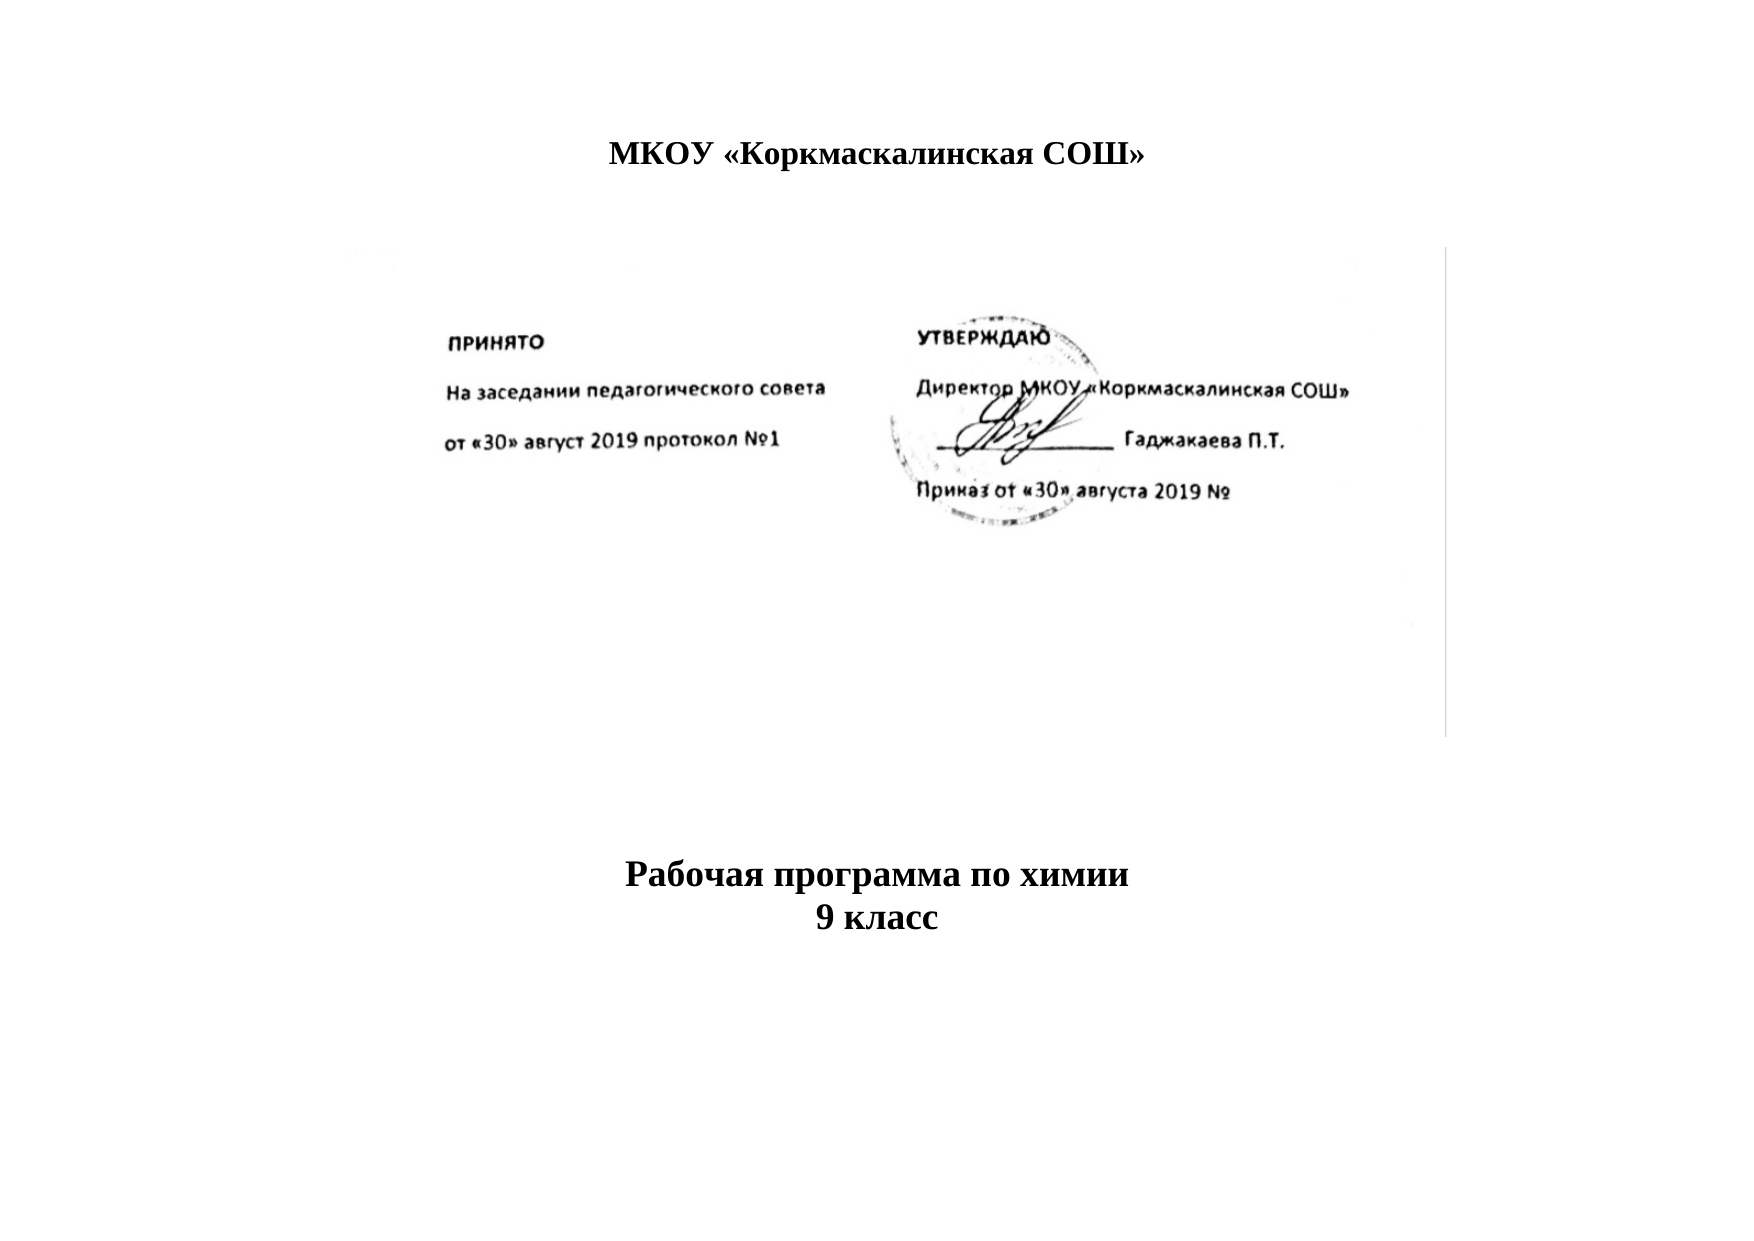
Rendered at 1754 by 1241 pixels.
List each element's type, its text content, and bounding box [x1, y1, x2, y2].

picture [307, 247, 1447, 737]
text Рабочая программа по химии [118, 851, 1636, 894]
text МКОУ «Коркмаскалинская СОШ» [118, 133, 1636, 171]
text 9 класс [118, 894, 1636, 938]
